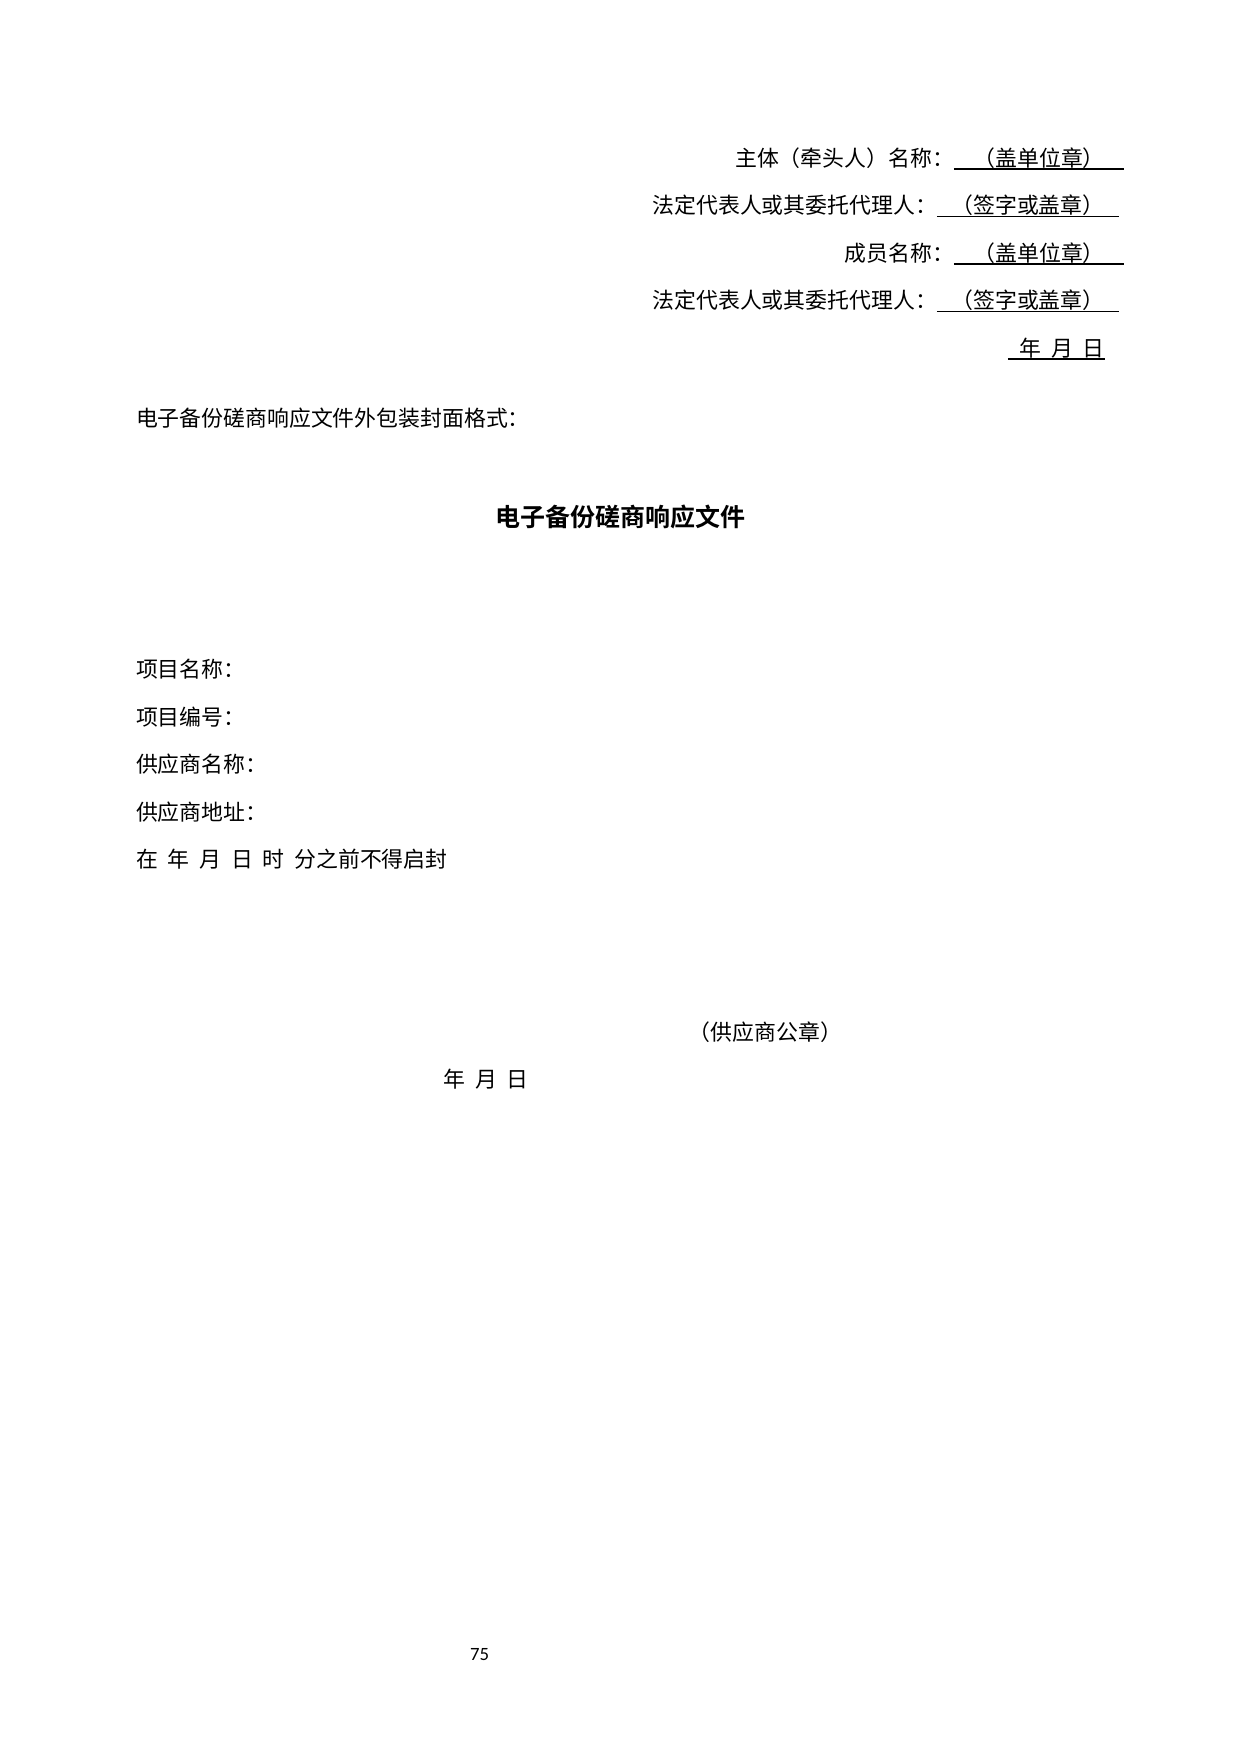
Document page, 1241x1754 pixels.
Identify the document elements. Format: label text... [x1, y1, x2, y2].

text 主体（牵头人）名称： （盖单位章） [136, 141, 1104, 173]
text 在 年 月 日 时 分之前不得启封 [136, 842, 1104, 874]
text 项目名称： [136, 652, 1104, 684]
text 年 月 日 [136, 331, 1104, 363]
text 成员名称： （盖单位章） [136, 236, 1104, 268]
text 年 月 日 [136, 1062, 1104, 1094]
text 电子备份磋商响应文件 [136, 486, 1104, 536]
text 法定代表人或其委托代理人： （签字或盖章） [136, 188, 1104, 220]
text （供应商公章） [136, 1015, 1104, 1046]
text 电子备份磋商响应文件外包装封面格式： [136, 401, 1104, 433]
text 项目编号： [136, 700, 1104, 732]
text 法定代表人或其委托代理人： （签字或盖章） [136, 283, 1104, 315]
text 供应商地址： [136, 795, 1104, 827]
text 供应商名称： [136, 747, 1104, 779]
